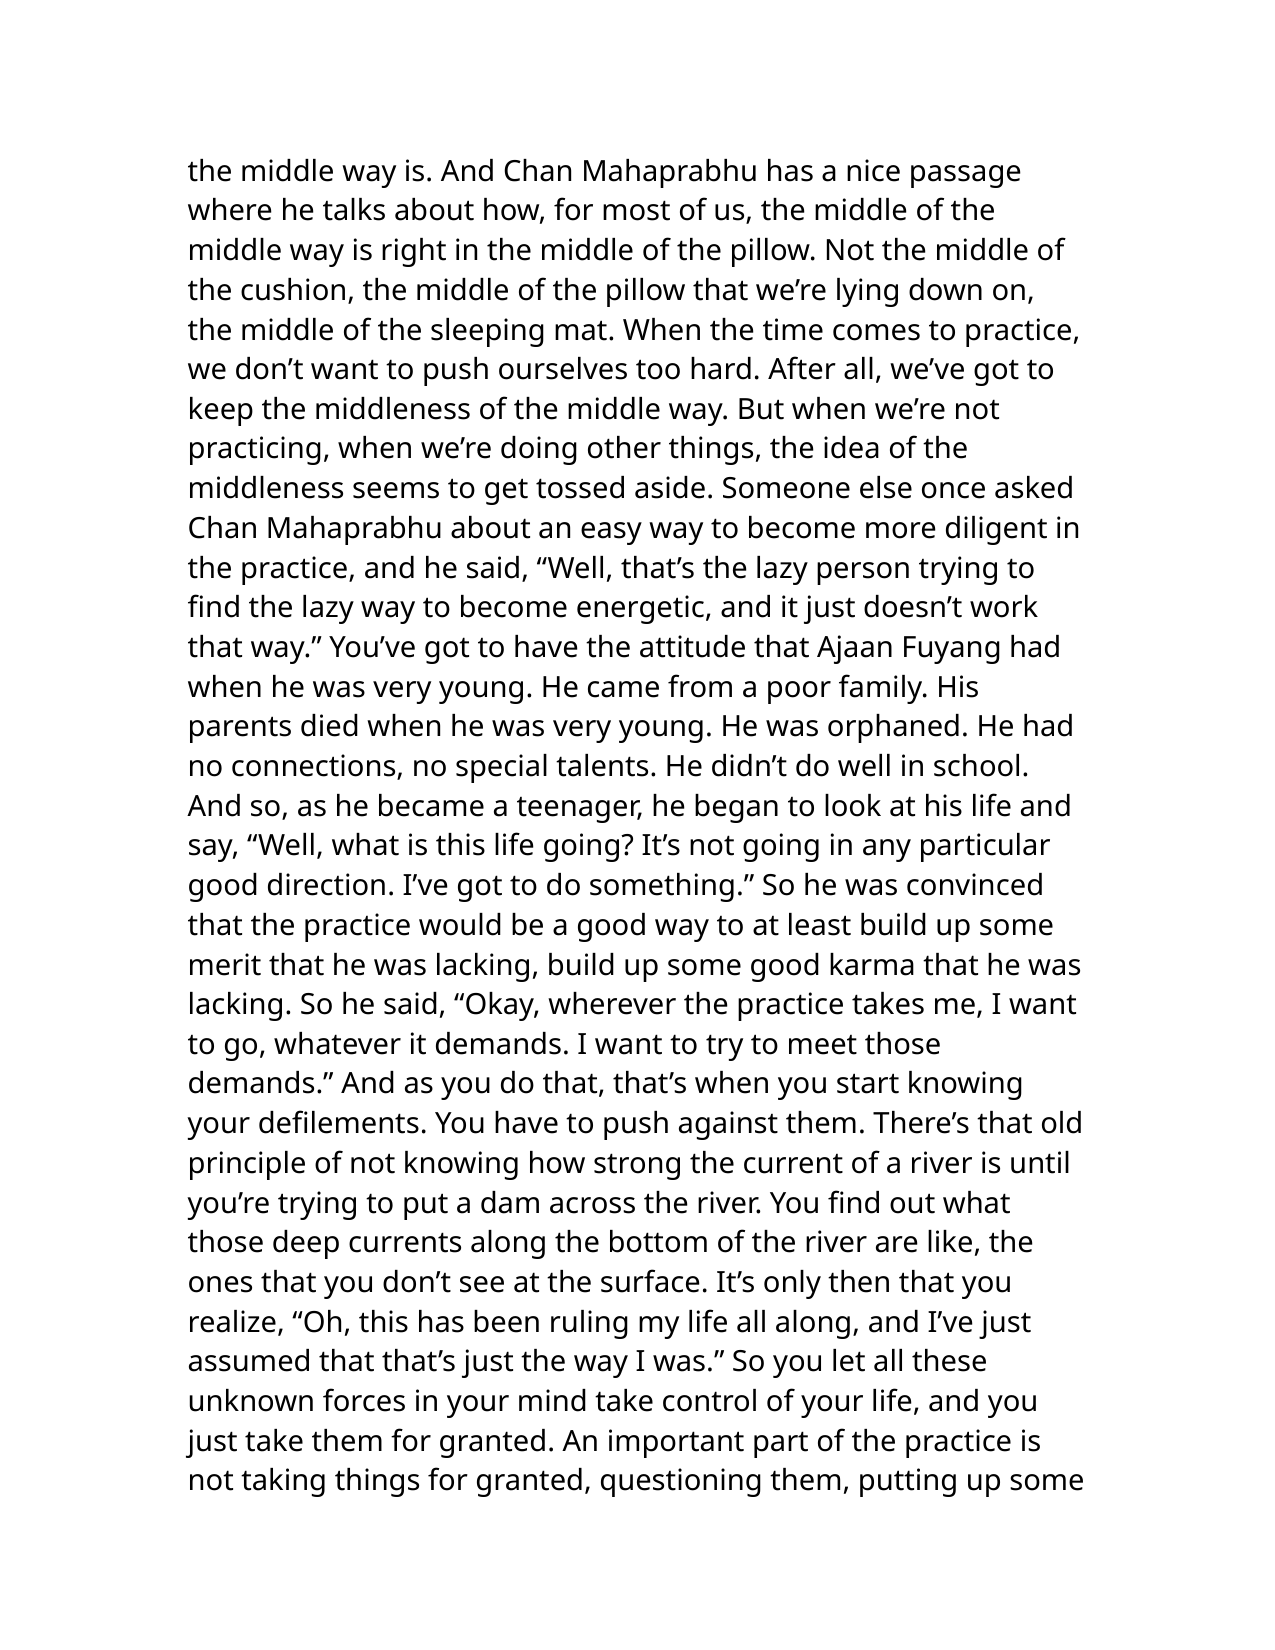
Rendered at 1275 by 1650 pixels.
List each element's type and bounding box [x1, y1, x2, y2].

text [187, 150, 1087, 1499]
